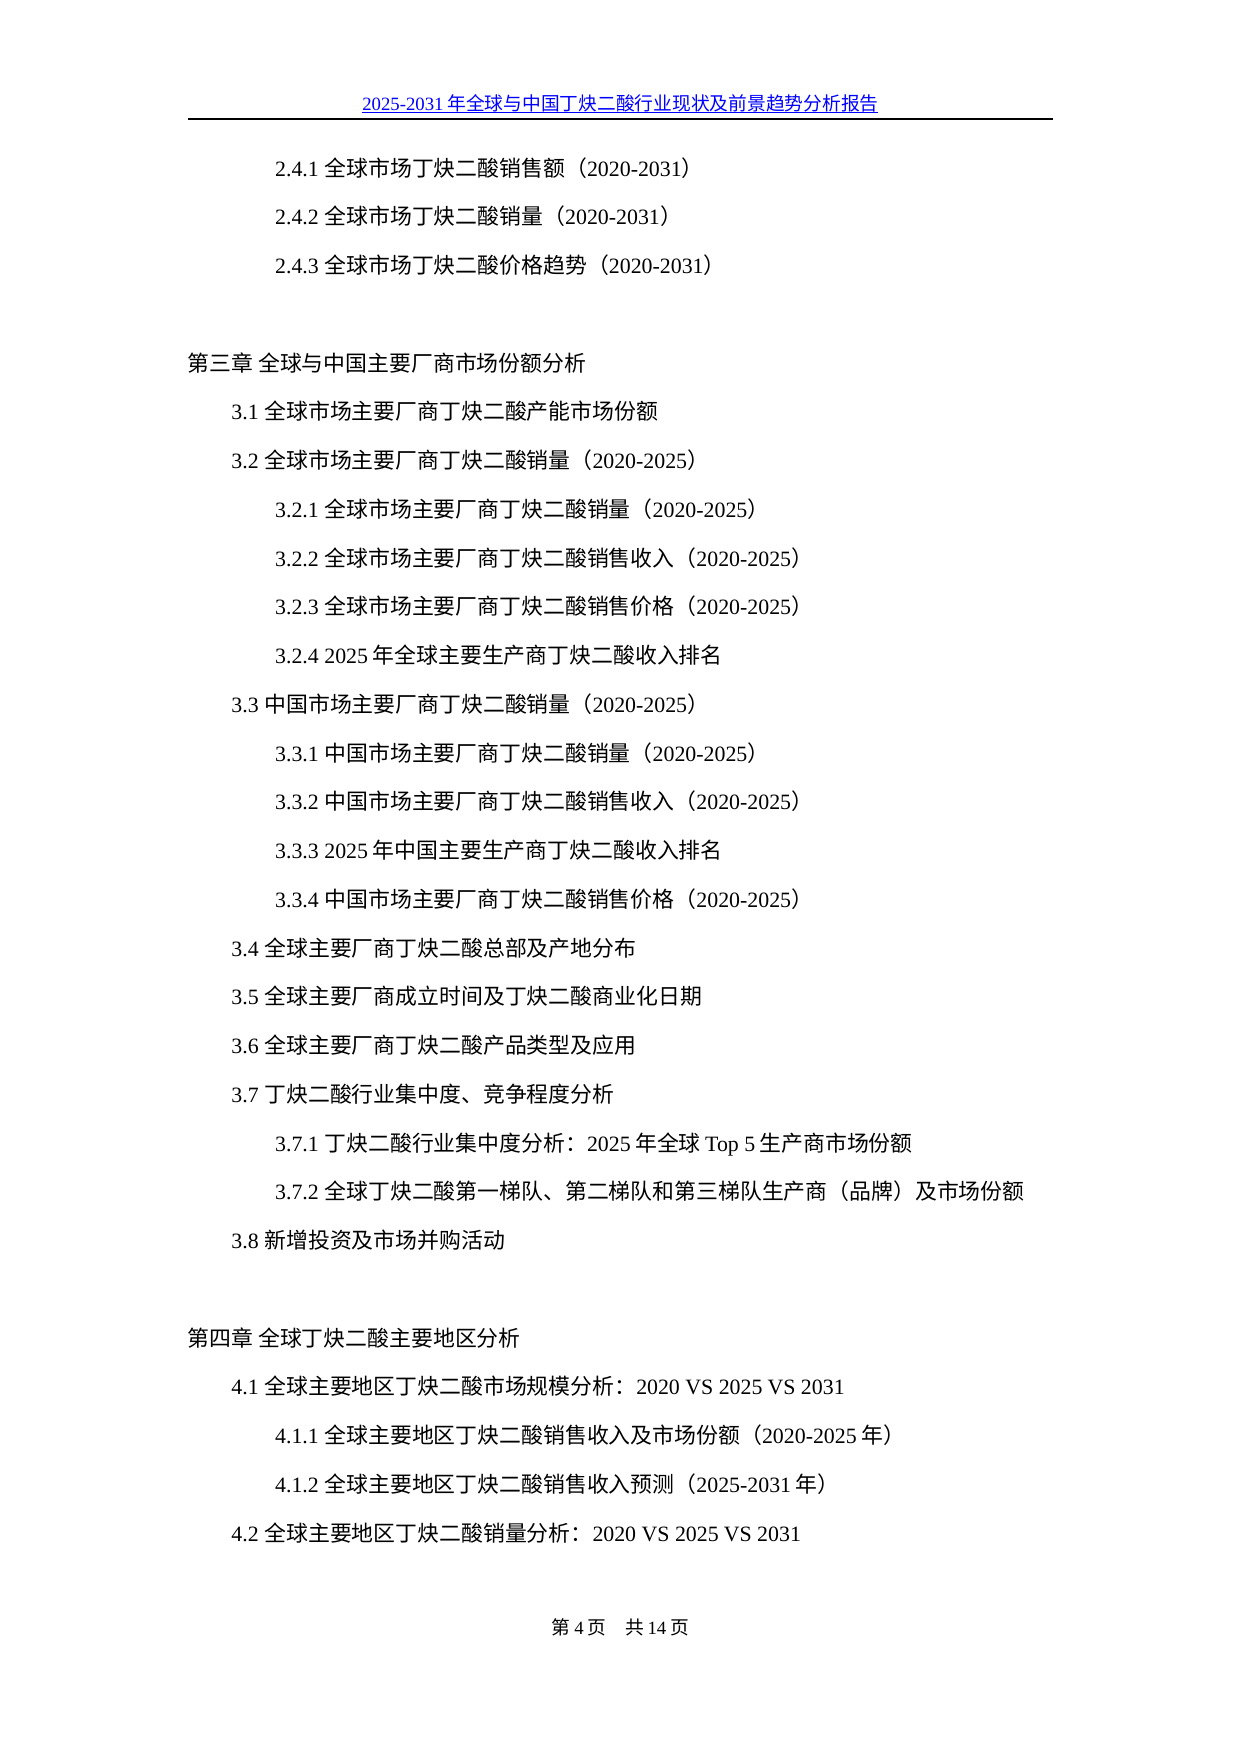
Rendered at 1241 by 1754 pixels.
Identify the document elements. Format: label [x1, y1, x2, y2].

text [187, 150, 1053, 1548]
